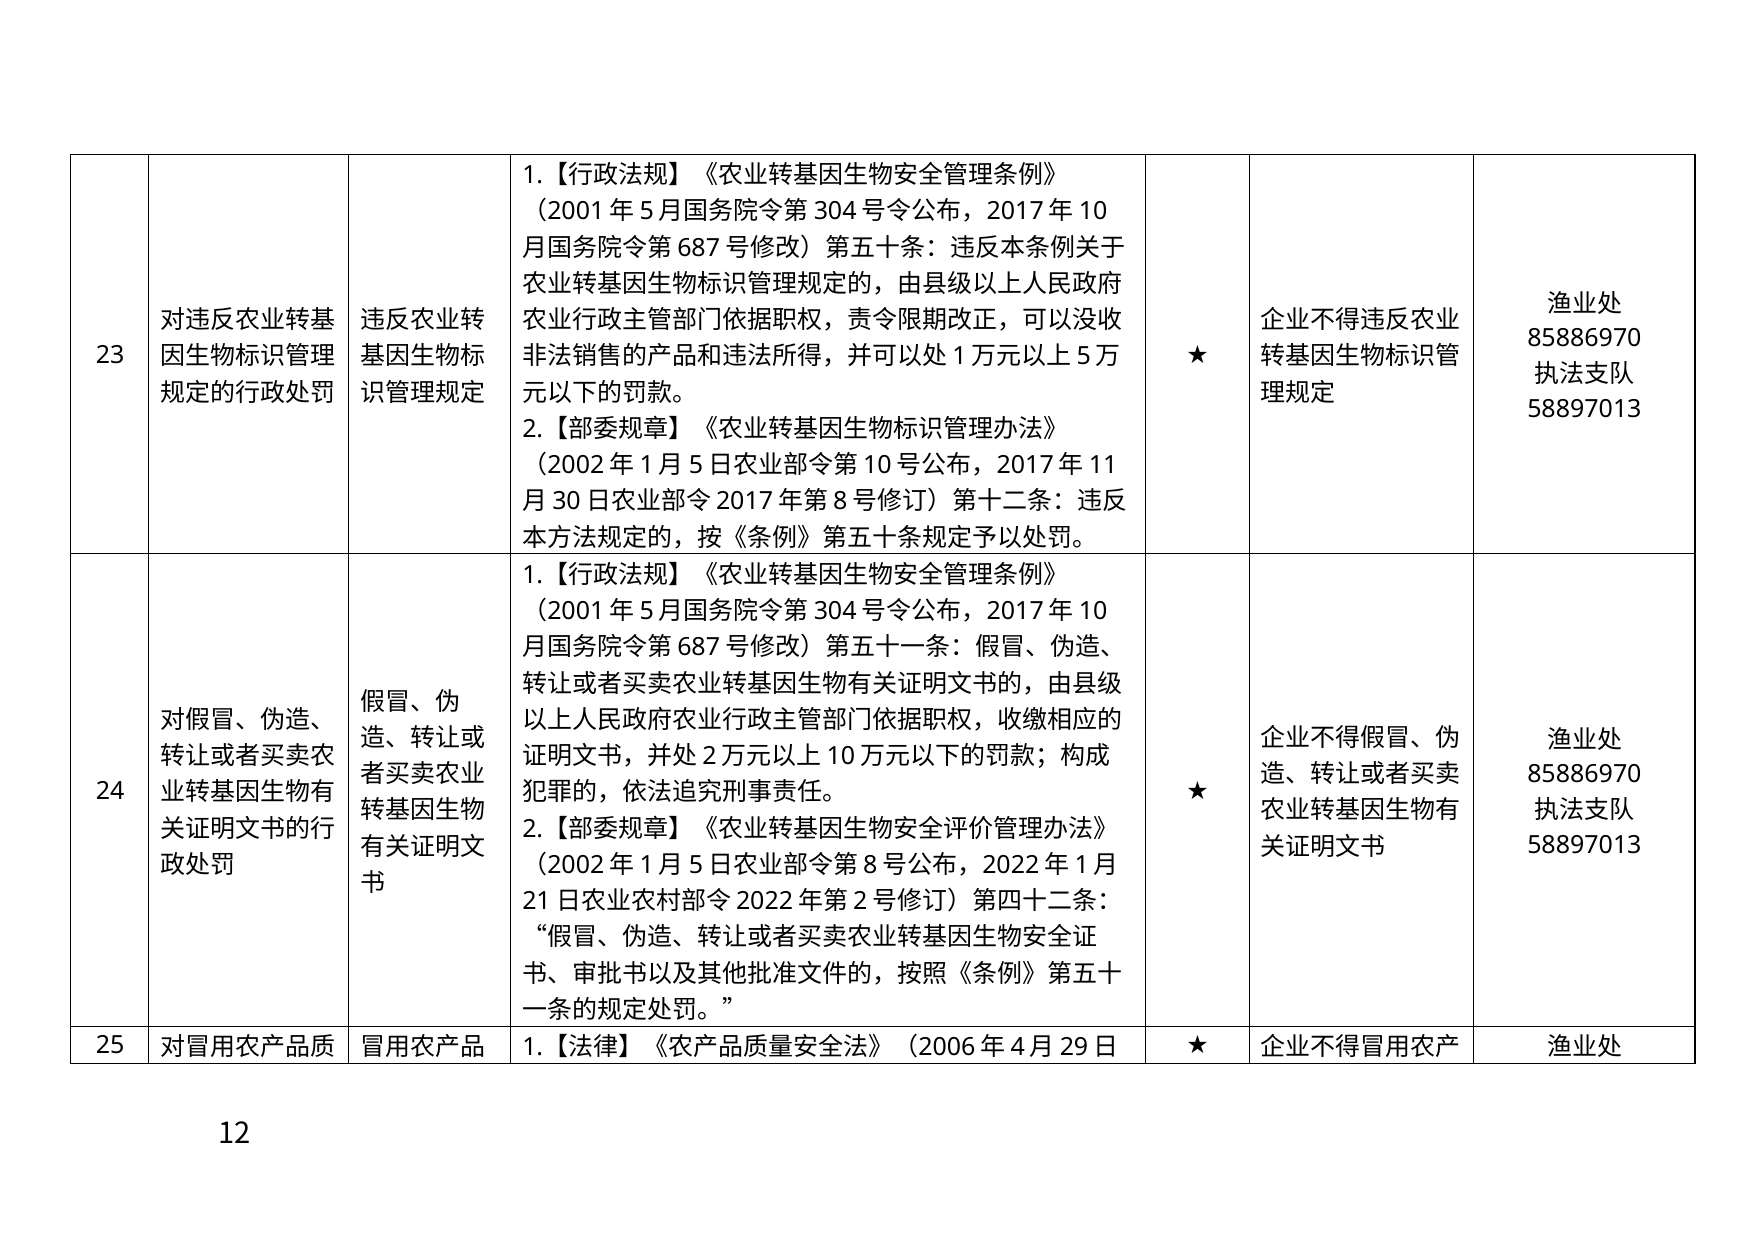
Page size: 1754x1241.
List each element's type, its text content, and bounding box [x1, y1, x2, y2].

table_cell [1474, 155, 1694, 553]
table_cell 违反农业转基因生物标识管理规定 [349, 155, 510, 553]
table_cell 企业不得违反农业转基因生物标识管理规定 [1250, 155, 1473, 553]
table_cell 对违反农业转基因生物标识管理规定的行政处罚 [149, 155, 348, 553]
table_cell 假冒、伪造、转让或者买卖农业转基因生物有关证明文书 [349, 554, 510, 1026]
table_cell 对假冒、伪造、转让或者买卖农业转基因生物有关证明文书的行政处罚 [149, 554, 348, 1026]
table_cell 冒用农产品质量标志 [349, 1027, 510, 1063]
table_cell 渔业处 85886970 执法支队58897013 [1474, 554, 1694, 1026]
table_cell 23 [71, 155, 148, 553]
table_cell 企业不得假冒、伪造、转让或者买卖农业转基因生物有关证明文书 [1250, 554, 1473, 1026]
table_cell 1.【行政法规】《农业转基因生物安全管理条例》（2001年5月国务院令第304号令公布，2017年10月国务院令第687号修改）第五十一条：假冒、伪造、转让或者买卖农业转基因生物有关证明文书的，由县级以上人民政府农业行政主管部门依据职权，收缴相应的证明文书，并处2万元以上10万元以下的罚款；构成犯罪的，依法追究刑事责任。 2.【部委规章】《农业转基因生物安全评价管理办法》（2002年1月5日农业部令第8号公布，2022年1月21日农业农村部令2022年第2号修订）第四十二条：“假冒、伪造、转让或者买卖农业转基因生物安全证书、审批书以及其他批准文件的，按照《条例》第五十一条的规定处罚。” [511, 554, 1145, 1026]
table_cell 企业不得冒用农产品质量标志 [1250, 1027, 1473, 1063]
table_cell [511, 1027, 1145, 1063]
table_cell ★ [1146, 155, 1249, 553]
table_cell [1474, 1027, 1694, 1063]
table_cell ★ [1146, 1027, 1249, 1063]
table_cell 24 [71, 554, 148, 1026]
table_cell 25 [71, 1027, 148, 1063]
table_cell ★ [1146, 554, 1249, 1026]
table_cell 对冒用农产品质量标志的行政处罚 [149, 1027, 348, 1063]
table_cell 1.【行政法规】《农业转基因生物安全管理条例》（2001年5月国务院令第304号令公布，2017年10月国务院令第687号修改）第五十条：违反本条例关于农业转基因生物标识管理规定的，由县级以上人民政府农业行政主管部门依据职权，责令限期改正，可以没收非法销售的产品和违法所得，并可以处1万元以上5万元以下的罚款。 2.【部委规章】《农业转基因生物标识管理办法》（2002年1月5日农业部令第10号公布，2017年11月30日农业部令2017年第8号修订）第十二条：违反本方法规定的，按《条例》第五十条规定予以处罚。 [511, 155, 1145, 553]
